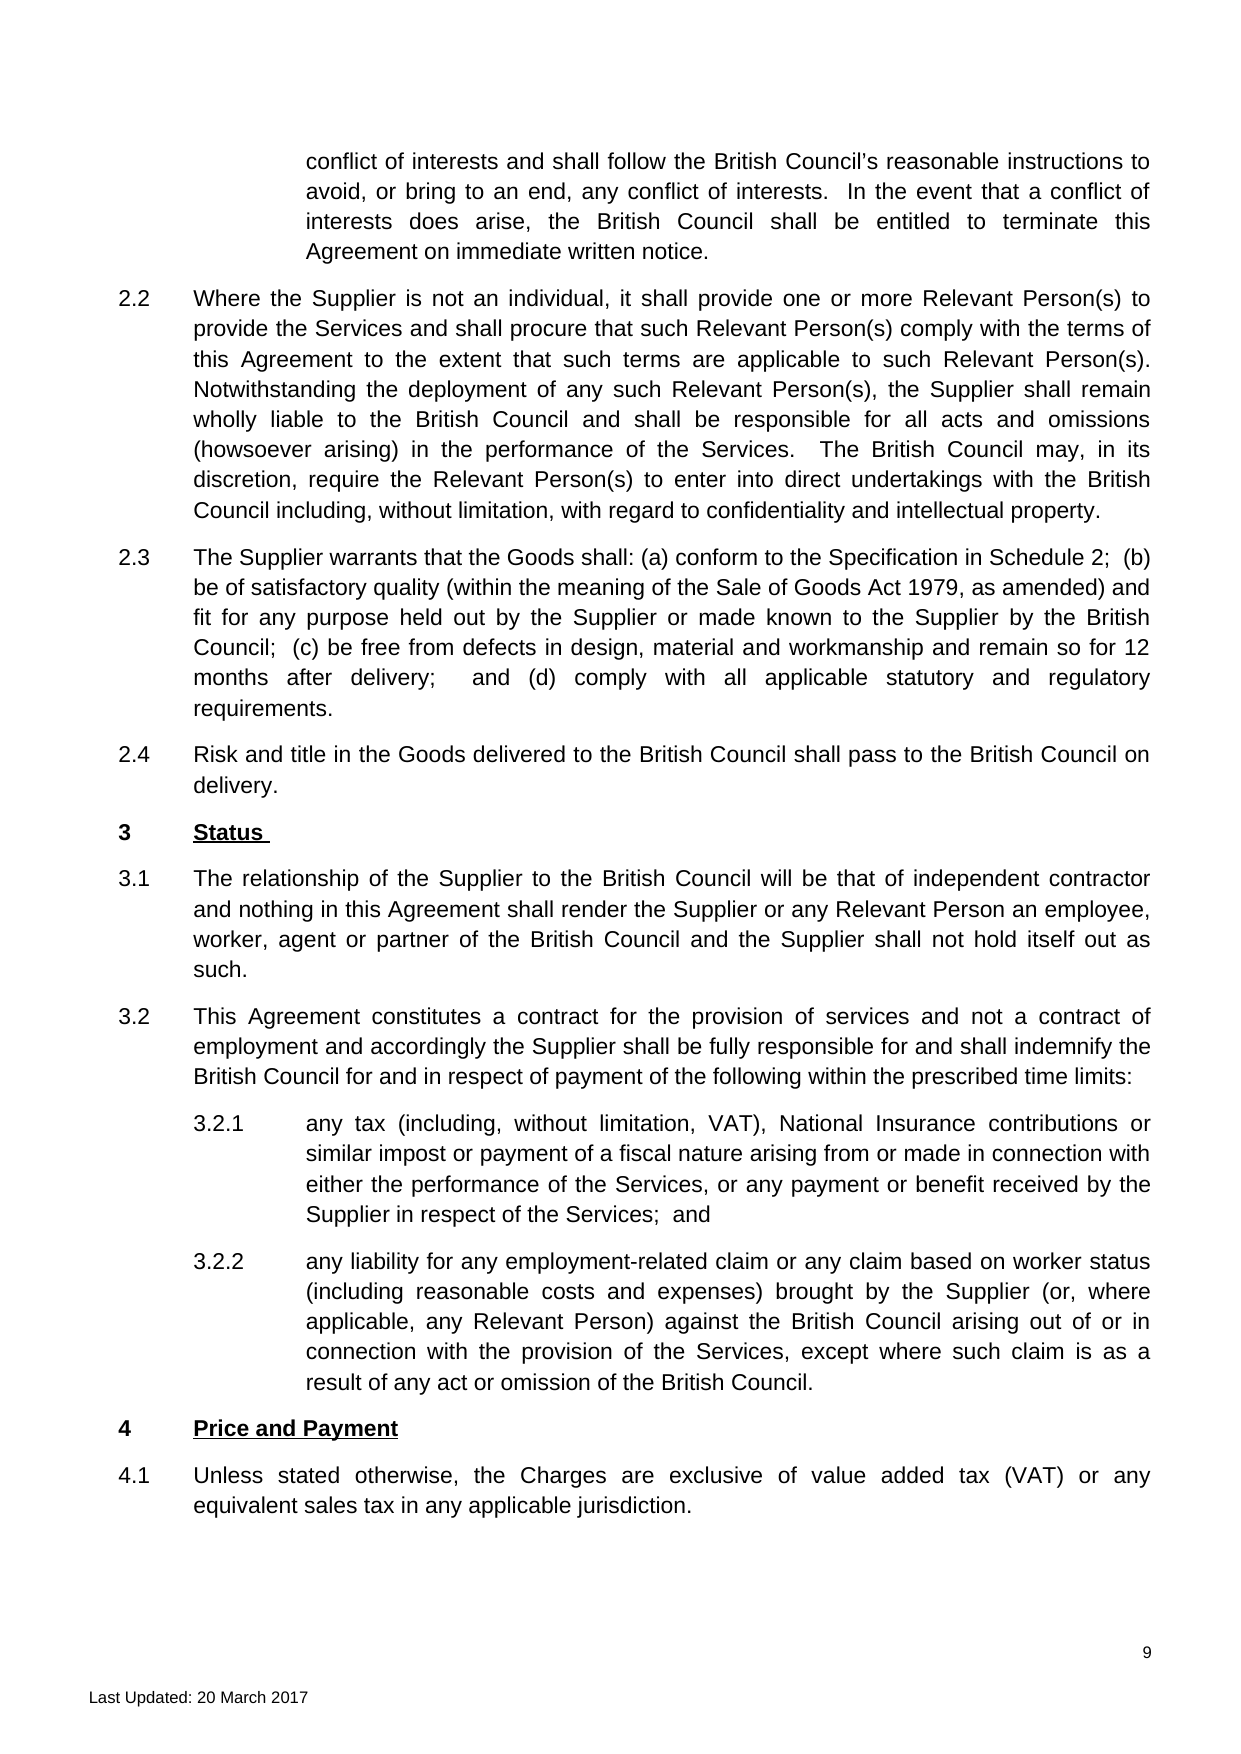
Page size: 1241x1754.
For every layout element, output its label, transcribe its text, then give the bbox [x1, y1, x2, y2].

subtitle any tax (including, without limitation, VAT), National Insurance contributions or similar impost or payment of a fiscal nature arising from or made in connection with either the performance of the Services, or any payment or benefit received by the Supplier in respect of the Services; and [193, 1110, 1152, 1227]
subtitle Risk and title in the Goods delivered to the British Council shall pass to the British Council on delivery. [118, 741, 1152, 798]
subtitle The relationship of the Supplier to the British Council will be that of independent contractor and nothing in this Agreement shall render the Supplier or any Relevant Person an employee, worker, agent or partner of the British Council and the Supplier shall not hold itself out as such. [118, 865, 1152, 982]
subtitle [193, 148, 1152, 265]
subtitle any liability for any employment-related claim or any claim based on worker status (including reasonable costs and expenses) brought by the Supplier (or, where applicable, any Relevant Person) against the British Council arising out of or in connection with the provision of the Services, except where such claim is as a result of any act or omission of the British Council. [193, 1248, 1152, 1395]
subtitle Unless stated otherwise, the Charges are exclusive of value added tax (VAT) or any equivalent sales tax in any applicable jurisdiction. [118, 1462, 1152, 1519]
subtitle This Agreement constitutes a contract for the provision of services and not a contract of employment and accordingly the Supplier shall be fully responsible for and shall indemnify the British Council for and in respect of payment of the following within the prescribed time limits: [118, 1003, 1152, 1090]
subtitle Price and Payment [118, 1415, 1152, 1442]
subtitle The Supplier warrants that the Goods shall: (a) conform to the Specification in Schedule 2; (b) be of satisfactory quality (within the meaning of the Sale of Goods Act 1979, as amended) and fit for any purpose held out by the Supplier or made known to the Supplier by the British Council; (c) be free from defects in design, material and workmanship and remain so for 12 months after delivery; and (d) comply with all applicable statutory and regulatory requirements. [118, 543, 1152, 721]
subtitle Where the Supplier is not an individual, it shall provide one or more Relevant Person(s) to provide the Services and shall procure that such Relevant Person(s) comply with the terms of this Agreement to the extent that such terms are applicable to such Relevant Person(s). Notwithstanding the deployment of any such Relevant Person(s), the Supplier shall remain wholly liable to the British Council and shall be responsible for all acts and omissions (howsoever arising) in the performance of the Services. The British Council may, in its discretion, require the Relevant Person(s) to enter into direct undertakings with the British Council including, without limitation, with regard to confidentiality and intellectual property. [118, 285, 1152, 523]
subtitle Status [118, 818, 1152, 845]
